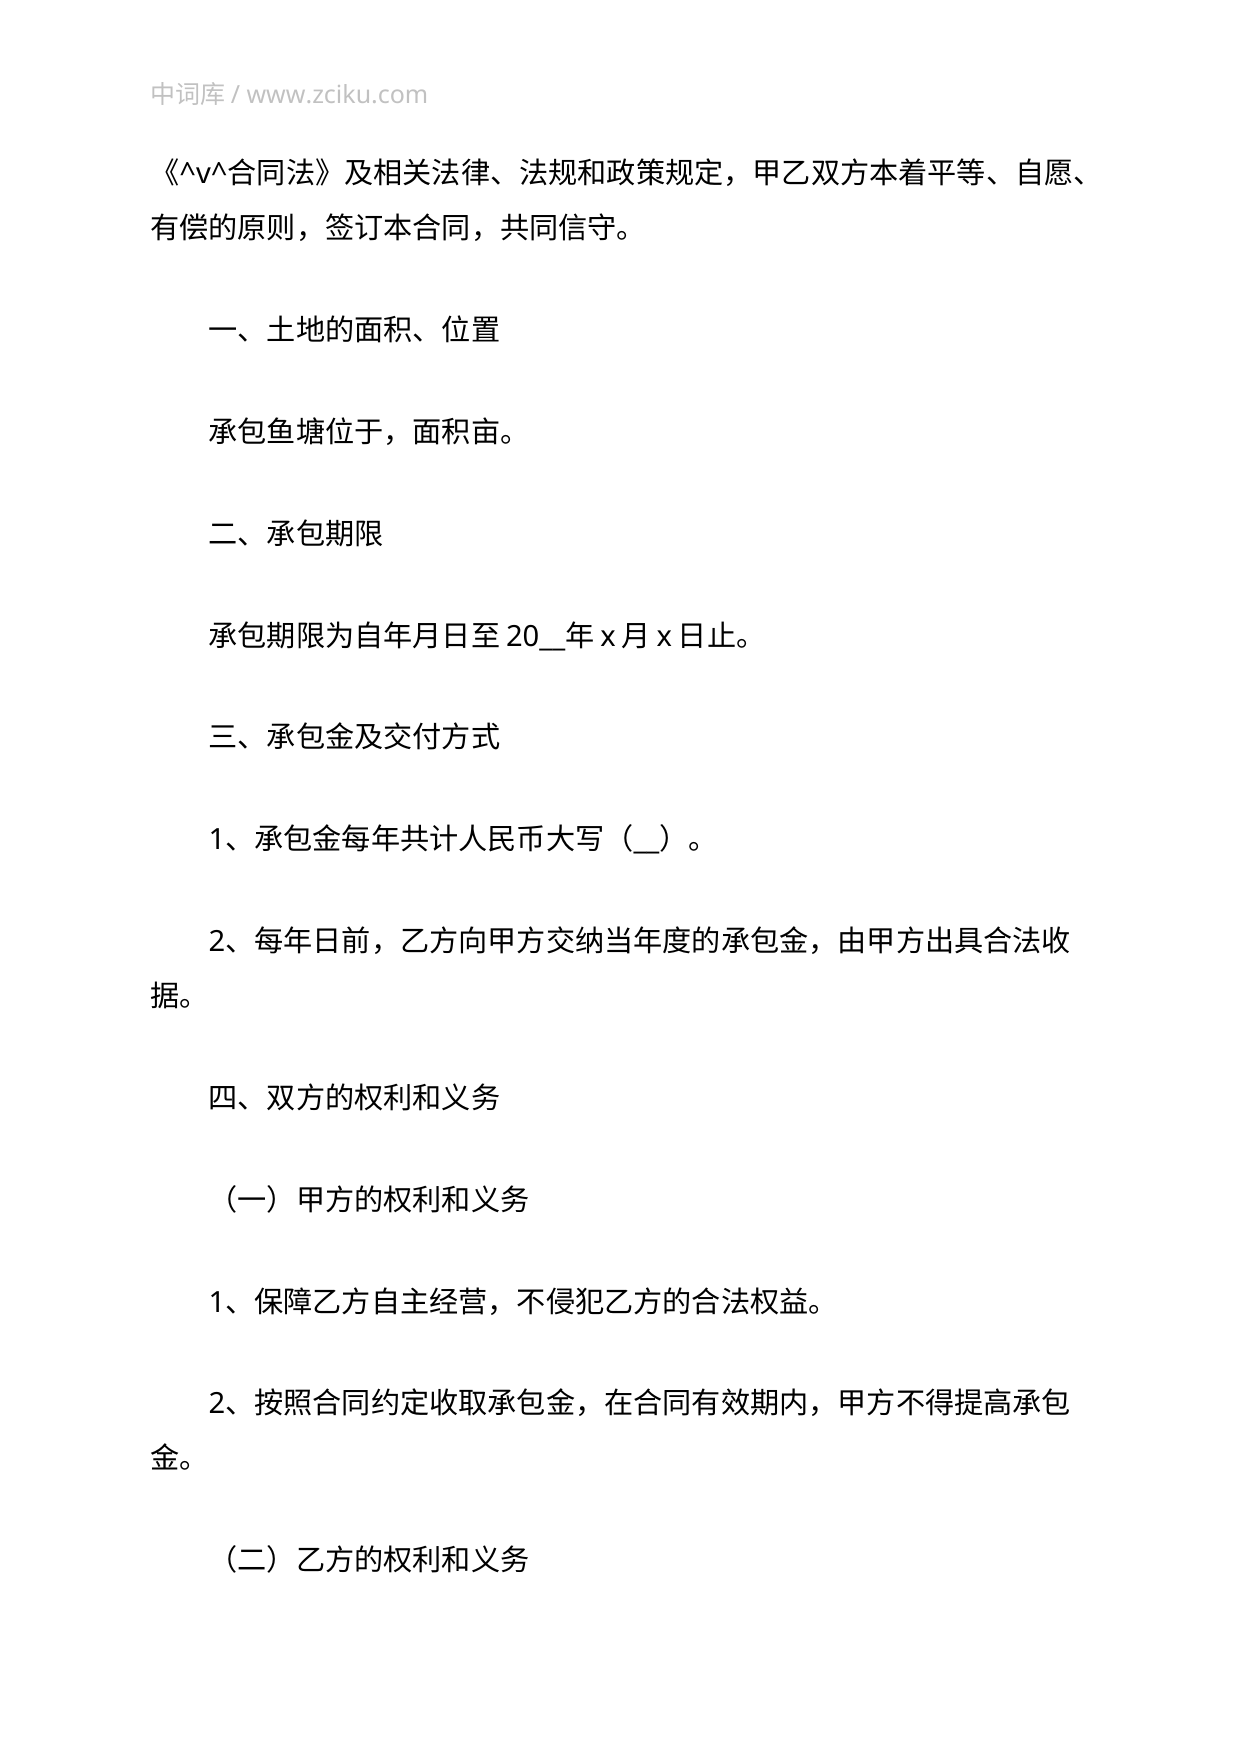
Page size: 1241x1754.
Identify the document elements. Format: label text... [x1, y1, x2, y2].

text 二、承包期限 [150, 510, 1090, 553]
text 1、承包金每年共计人民币大写（__）。 [150, 816, 1090, 858]
text 2、每年日前，乙方向甲方交纳当年度的承包金，由甲方出具合法收据。 [150, 918, 1090, 1015]
text 2、按照合同约定收取承包金，在合同有效期内，甲方不得提高承包金。 [150, 1380, 1090, 1477]
text 一、土地的面积、位置 [150, 307, 1090, 349]
text 承包期限为自年月日至20__年x月x日止。 [150, 612, 1090, 654]
text 四、双方的权利和义务 [150, 1074, 1090, 1117]
text （一）甲方的权利和义务 [150, 1176, 1090, 1219]
text 三、承包金及交付方式 [150, 714, 1090, 756]
text 1、保障乙方自主经营，不侵犯乙方的合法权益。 [150, 1278, 1090, 1321]
text （二）乙方的权利和义务 [150, 1537, 1090, 1579]
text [150, 150, 1090, 247]
text 承包鱼塘位于，面积亩。 [150, 408, 1090, 451]
